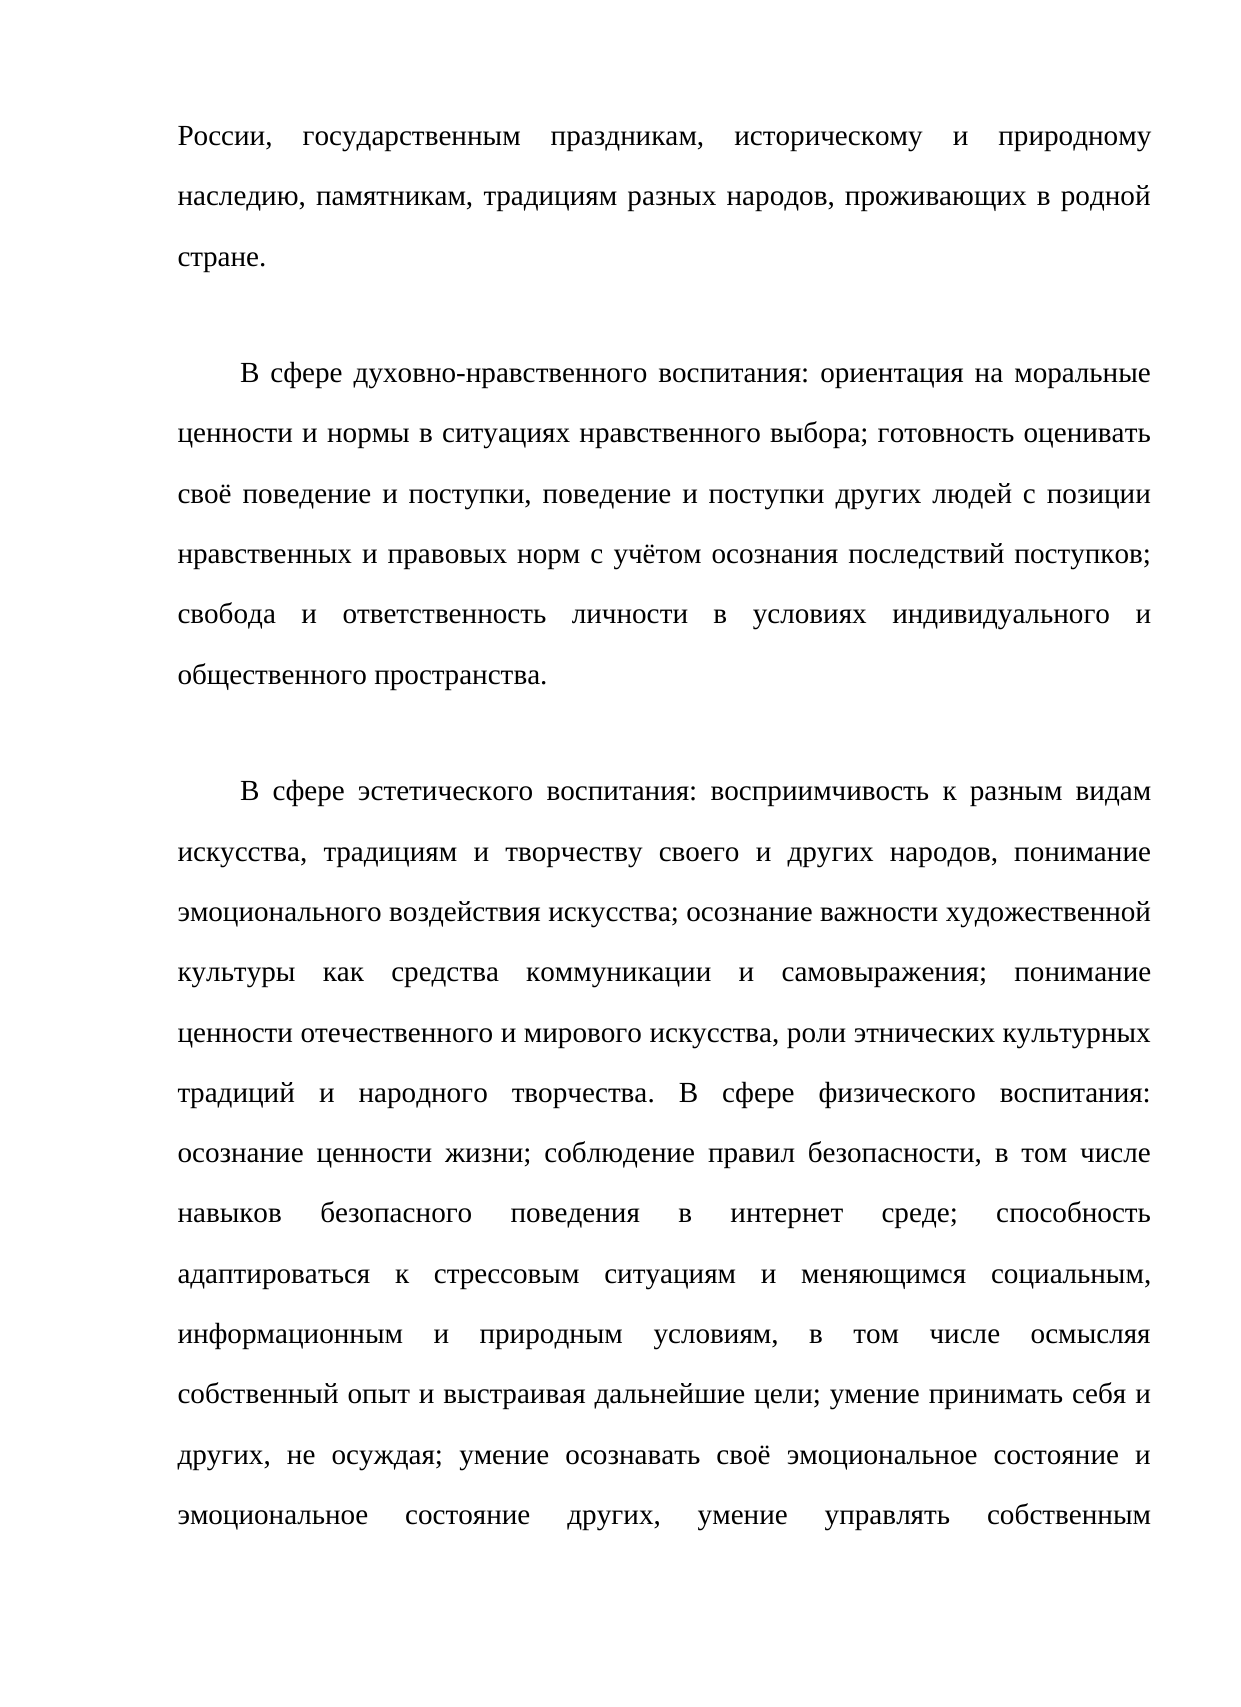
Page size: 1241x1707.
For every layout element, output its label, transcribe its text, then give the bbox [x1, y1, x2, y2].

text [177, 118, 1152, 272]
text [177, 773, 1152, 1531]
text В сфере духовно-нравственного воспитания: ориентация на моральные ценности и нормы в ситуациях нравственного выбора; готовность оценивать своё поведение и поступки, поведение и поступки других людей с позиции нравственных и правовых норм с учётом осознания последствий поступков; свобода и ответственность личности в условиях индивидуального и общественного пространства. [177, 355, 1152, 690]
